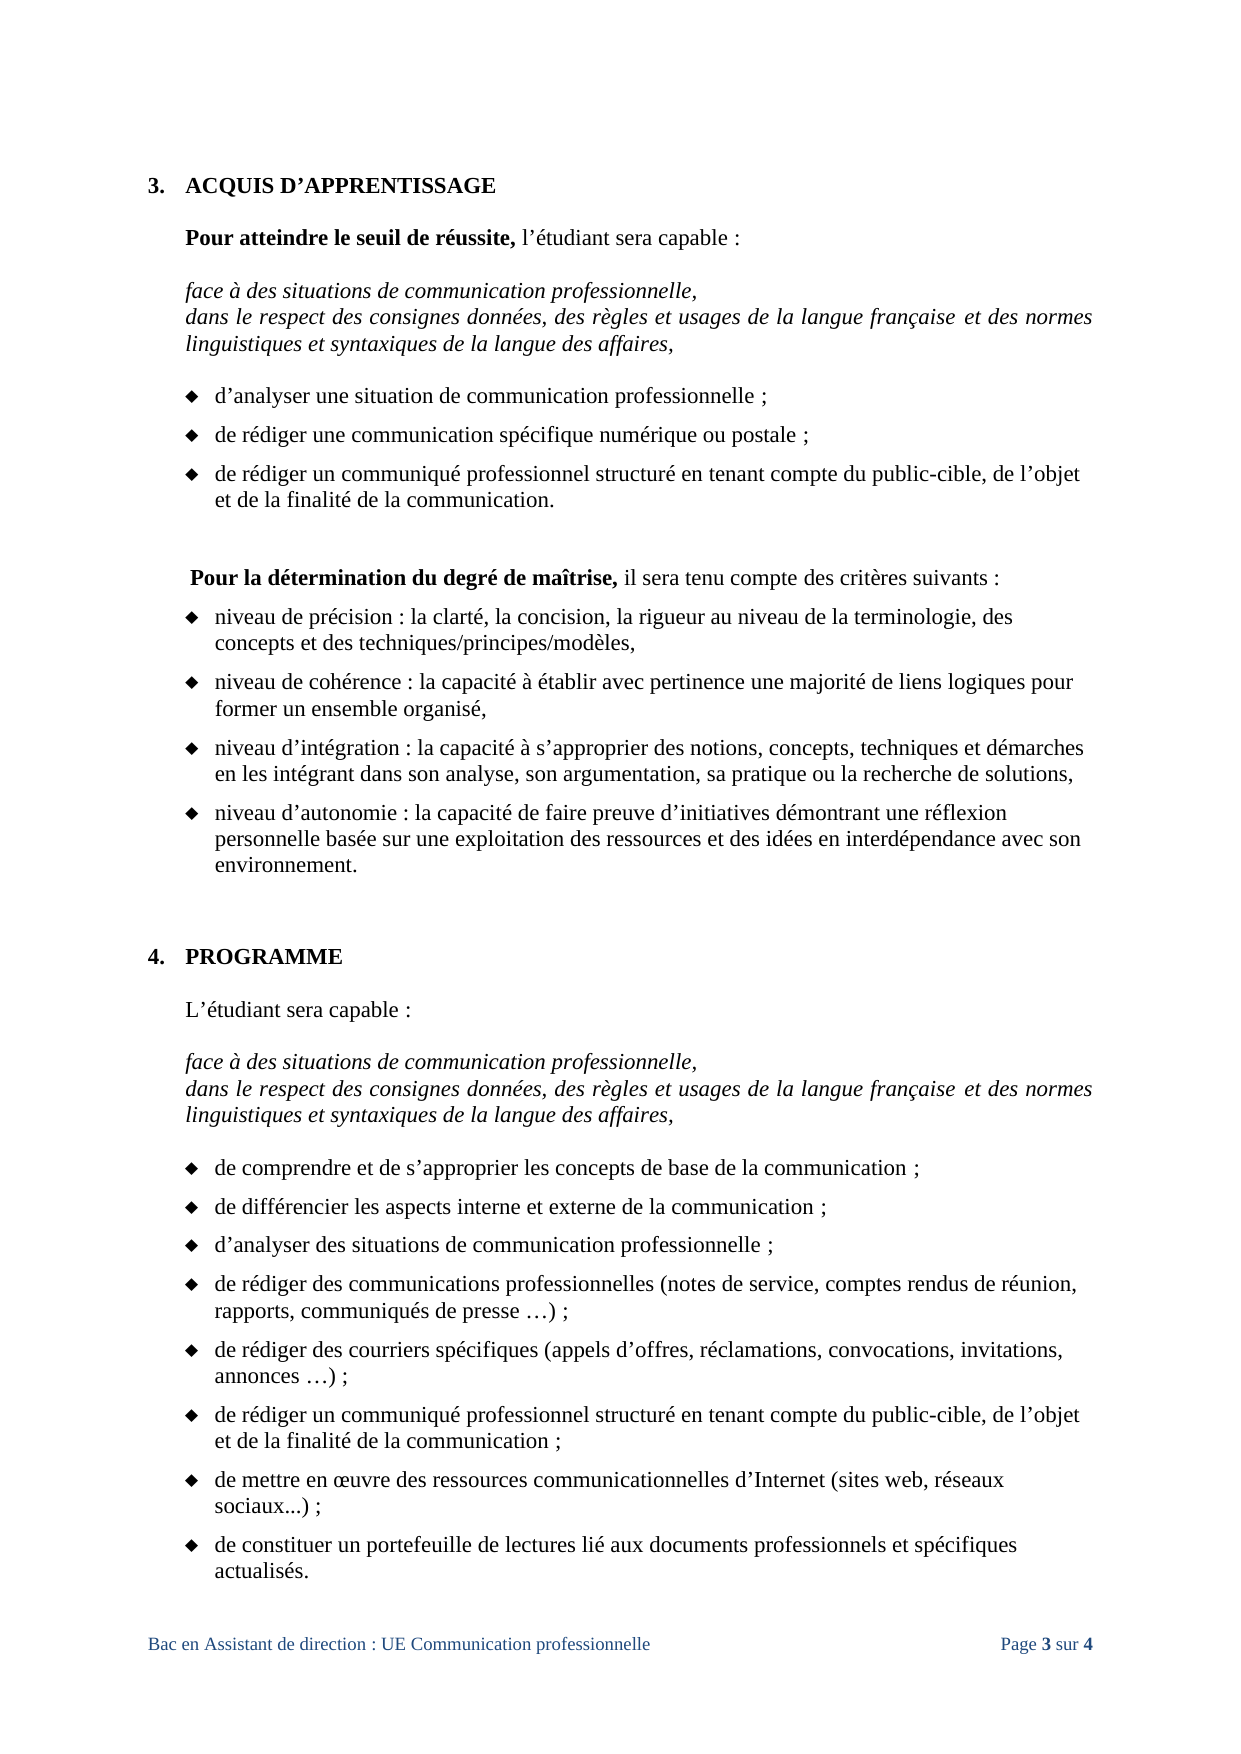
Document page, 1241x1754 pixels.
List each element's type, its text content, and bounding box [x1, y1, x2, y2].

list niveau de cohérence : la capacité à établir avec pertinence une majorité de liens logiques pour former un ensemble organisé, [185, 668, 1093, 721]
list PROGRAMME [148, 943, 1093, 969]
list de rédiger des courriers spécifiques (appels d’offres, réclamations, convocations, invitations, annonces …) ; [185, 1336, 1093, 1388]
text face à des situations de communication professionnelle, [185, 1048, 1093, 1075]
list de rédiger un communiqué professionnel structuré en tenant compte du public-cible, de l’objet et de la finalité de la communication. [185, 460, 1093, 513]
list de constituer un portefeuille de lectures lié aux documents professionnels et spécifiques actualisés. [185, 1531, 1093, 1584]
list niveau d’intégration : la capacité à s’approprier des notions, concepts, techniques et démarches en les intégrant dans son analyse, son argumentation, sa pratique ou la recherche de solutions, [185, 733, 1093, 786]
text dans le respect des consignes données, des règles et usages de la langue française et des normes linguistiques et syntaxiques de la langue des affaires, [185, 303, 1093, 356]
list niveau de précision : la clarté, la concision, la rigueur au niveau de la terminologie, des concepts et des techniques/principes/modèles, [185, 603, 1093, 656]
text dans le respect des consignes données, des règles et usages de la langue française et des normes linguistiques et syntaxiques de la langue des affaires, [185, 1075, 1093, 1127]
text L’étudiant sera capable : [185, 996, 1093, 1022]
list d’analyser une situation de communication professionnelle ; [185, 382, 1093, 409]
text Pour atteindre le seuil de réussite, l’étudiant sera capable : [185, 224, 1093, 251]
list de rédiger un communiqué professionnel structuré en tenant compte du public-cible, de l’objet et de la finalité de la communication ; [185, 1401, 1093, 1453]
list de rédiger une communication spécifique numérique ou postale ; [185, 421, 1093, 448]
list de différencier les aspects interne et externe de la communication ; [185, 1193, 1093, 1219]
list niveau d’autonomie : la capacité de faire preuve d’initiatives démontrant une réflexion personnelle basée sur une exploitation des ressources et des idées en interdépendance avec son environnement. [185, 799, 1093, 878]
list de comprendre et de s’approprier les concepts de base de la communication ; [185, 1154, 1093, 1180]
list ACQUIS D’APPRENTISSAGE [148, 172, 1093, 198]
list d’analyser des situations de communication professionnelle ; [185, 1232, 1093, 1258]
text Pour la détermination du degré de maîtrise, il sera tenu compte des critères suivants : [190, 564, 1093, 591]
text face à des situations de communication professionnelle, [185, 277, 1093, 303]
list de mettre en œuvre des ressources communicationnelles d’Internet (sites web, réseaux sociaux...) ; [185, 1466, 1093, 1519]
list de rédiger des communications professionnelles (notes de service, comptes rendus de réunion, rapports, communiqués de presse …) ; [185, 1270, 1093, 1323]
